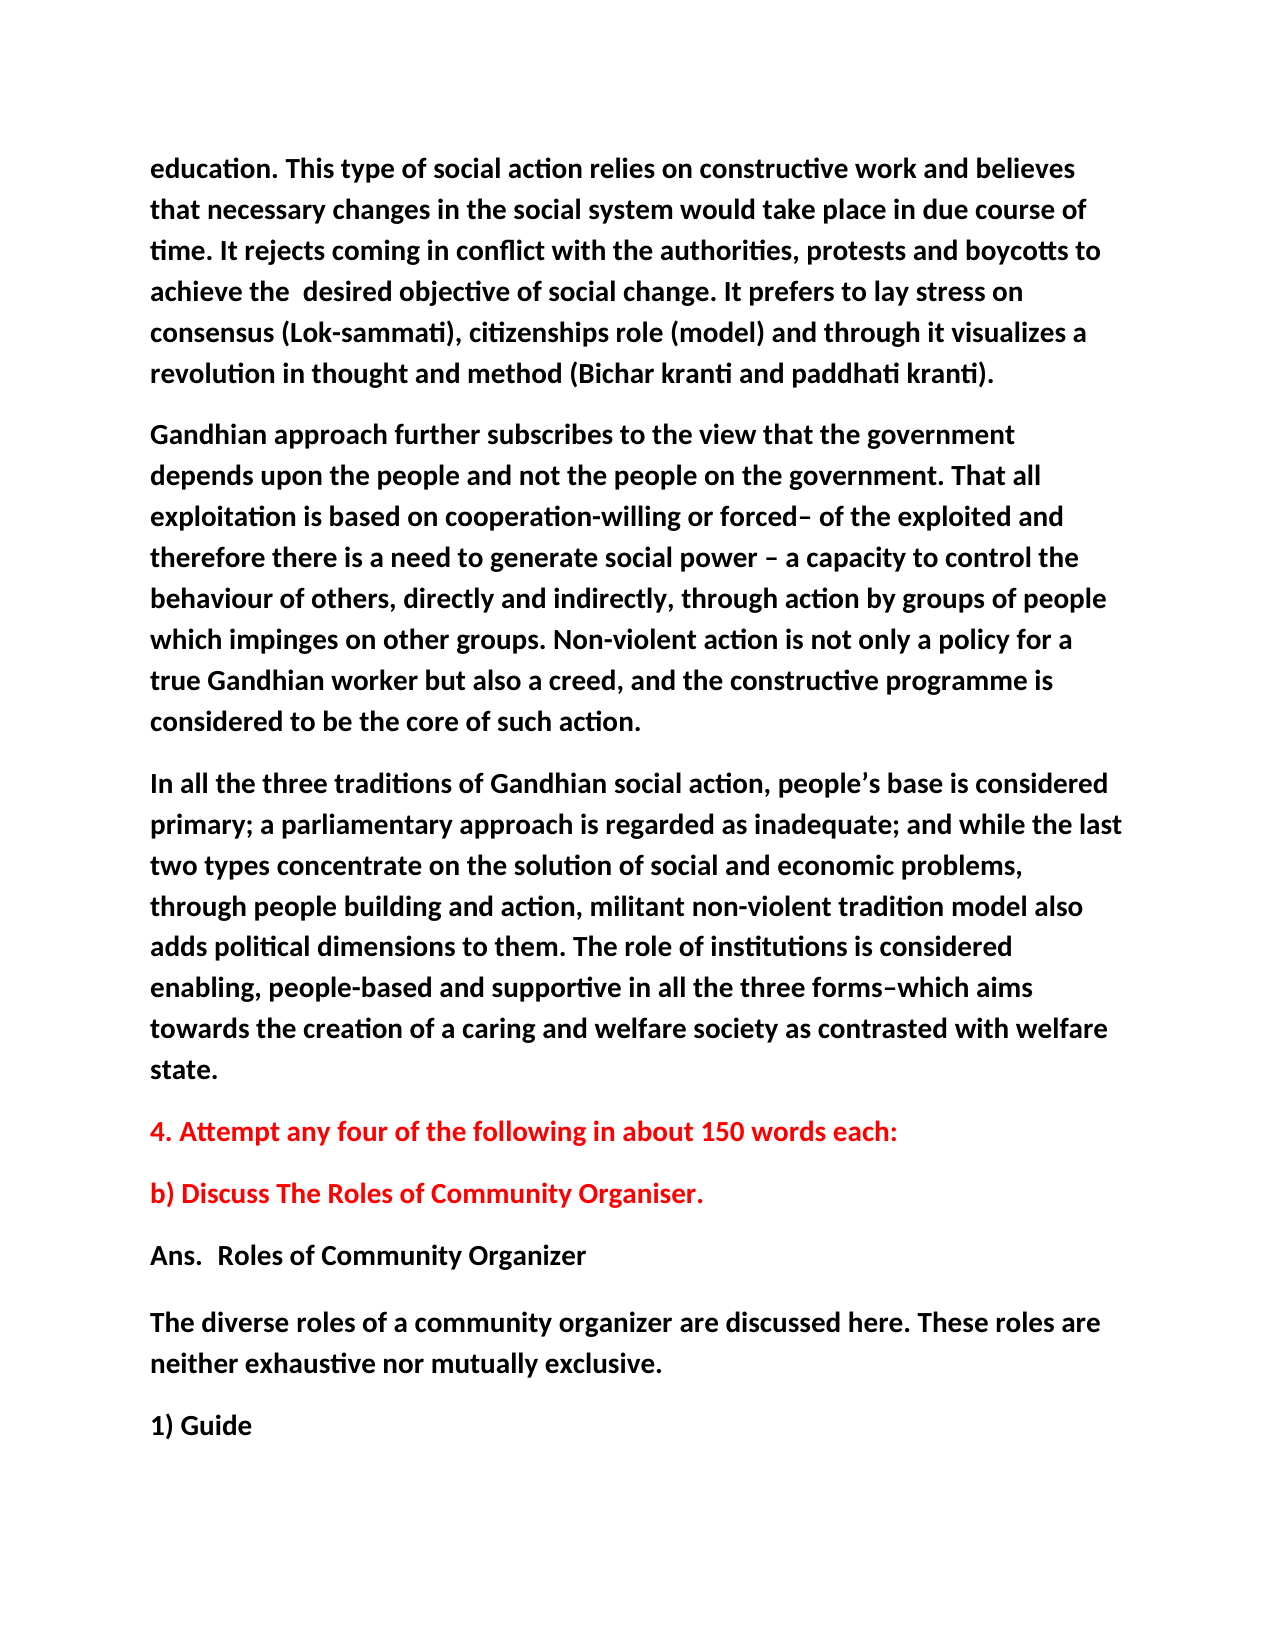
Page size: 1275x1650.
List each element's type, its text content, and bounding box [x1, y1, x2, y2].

text Ans. Roles of Community Organizer [150, 1237, 1125, 1272]
text Gandhian approach further subscribes to the view that the government depends upon the people and not the people on the government. That all exploitation is based on cooperation-willing or forced– of the exploited and therefore there is a need to generate social power – a capacity to control the behaviour of others, directly and indirectly, through action by groups of people which impinges on other groups. Non-violent action is not only a policy for a true Gandhian worker but also a creed, and the constructive programme is considered to be the core of such action. [150, 416, 1125, 739]
text The diverse roles of a community organizer are discussed here. These roles are neither exhaustive nor mutually exclusive. [150, 1304, 1125, 1381]
text 1) Guide [150, 1407, 1125, 1443]
text 4. Attempt any four of the following in about 150 words each: [150, 1113, 1125, 1149]
text b) Discuss The Roles of Community Organiser. [150, 1175, 1125, 1211]
text In all the three traditions of Gandhian social action, people’s base is considered primary; a parliamentary approach is regarded as inadequate; and while the last two types concentrate on the solution of social and economic problems, through people building and action, militant non-violent tradition model also adds political dimensions to them. The role of institutions is considered enabling, people-based and supportive in all the three forms–which aims towards the creation of a caring and welfare society as contrasted with welfare state. [150, 765, 1125, 1087]
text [150, 150, 1125, 390]
